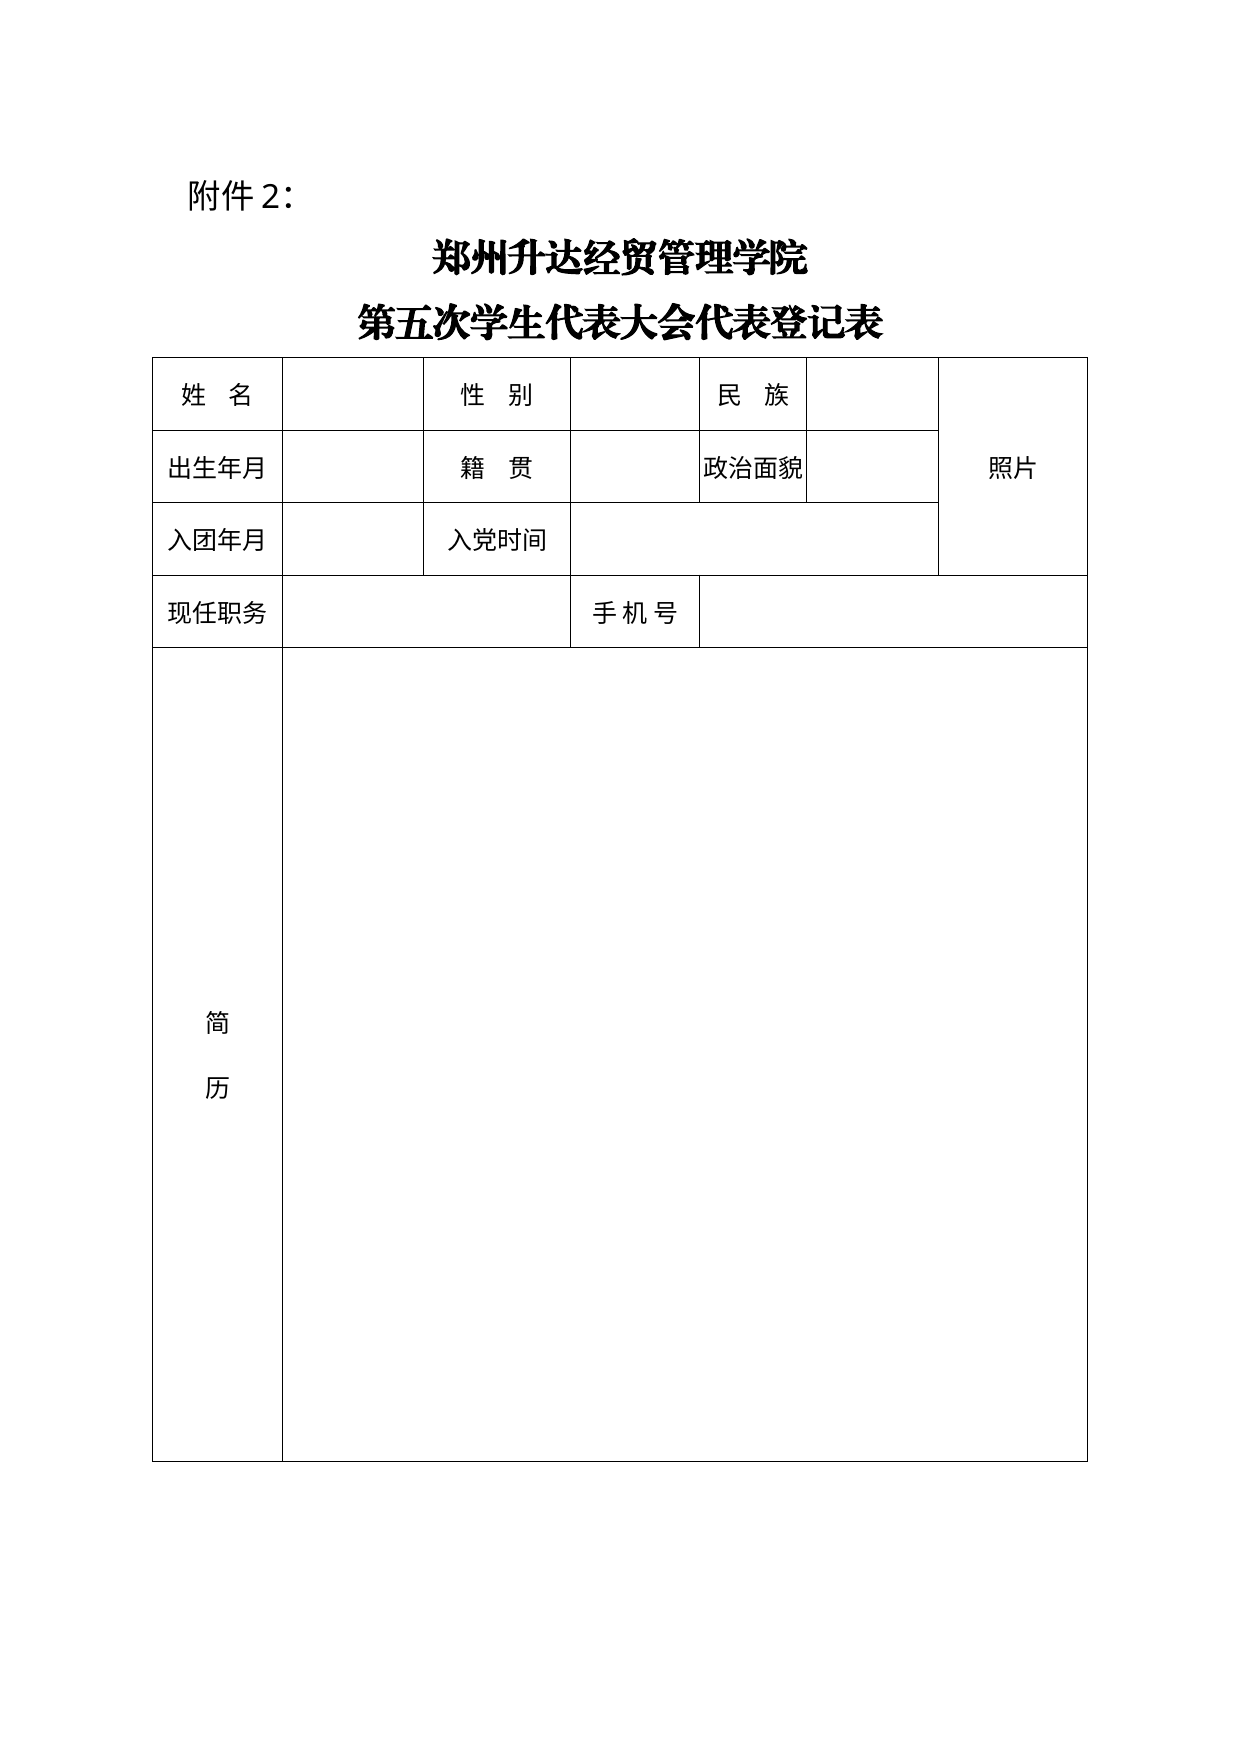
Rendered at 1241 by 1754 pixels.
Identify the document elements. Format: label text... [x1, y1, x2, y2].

table_cell [700, 576, 1087, 647]
table_cell 入党时间 [424, 503, 570, 574]
table_header [807, 358, 938, 429]
text 郑州升达经贸管理学院 [187, 227, 1053, 292]
table_header 照片 [939, 358, 1087, 574]
table_cell [283, 503, 423, 574]
table_cell [283, 431, 423, 502]
table_cell [807, 431, 938, 502]
table_cell [571, 503, 938, 574]
table_header [571, 358, 699, 429]
table_cell 籍 贯 [424, 431, 570, 502]
table_header 姓 名 [153, 358, 282, 429]
table_cell 政治面貌 [700, 431, 806, 502]
table_cell 入团年月 [153, 503, 282, 574]
text 附件2： [187, 162, 1053, 227]
table_header 民 族 [700, 358, 806, 429]
table_cell [283, 576, 570, 647]
table_cell 出生年月 [153, 431, 282, 502]
table_cell [283, 648, 1087, 1461]
table_cell 现任职务 [153, 576, 282, 647]
table_header 性 别 [424, 358, 570, 429]
table_cell 简 历 [153, 648, 282, 1461]
table_cell 手 机 号 [571, 576, 699, 647]
text 第五次学生代表大会代表登记表 [187, 292, 1053, 357]
table_header [283, 358, 423, 429]
table_cell [571, 431, 699, 502]
